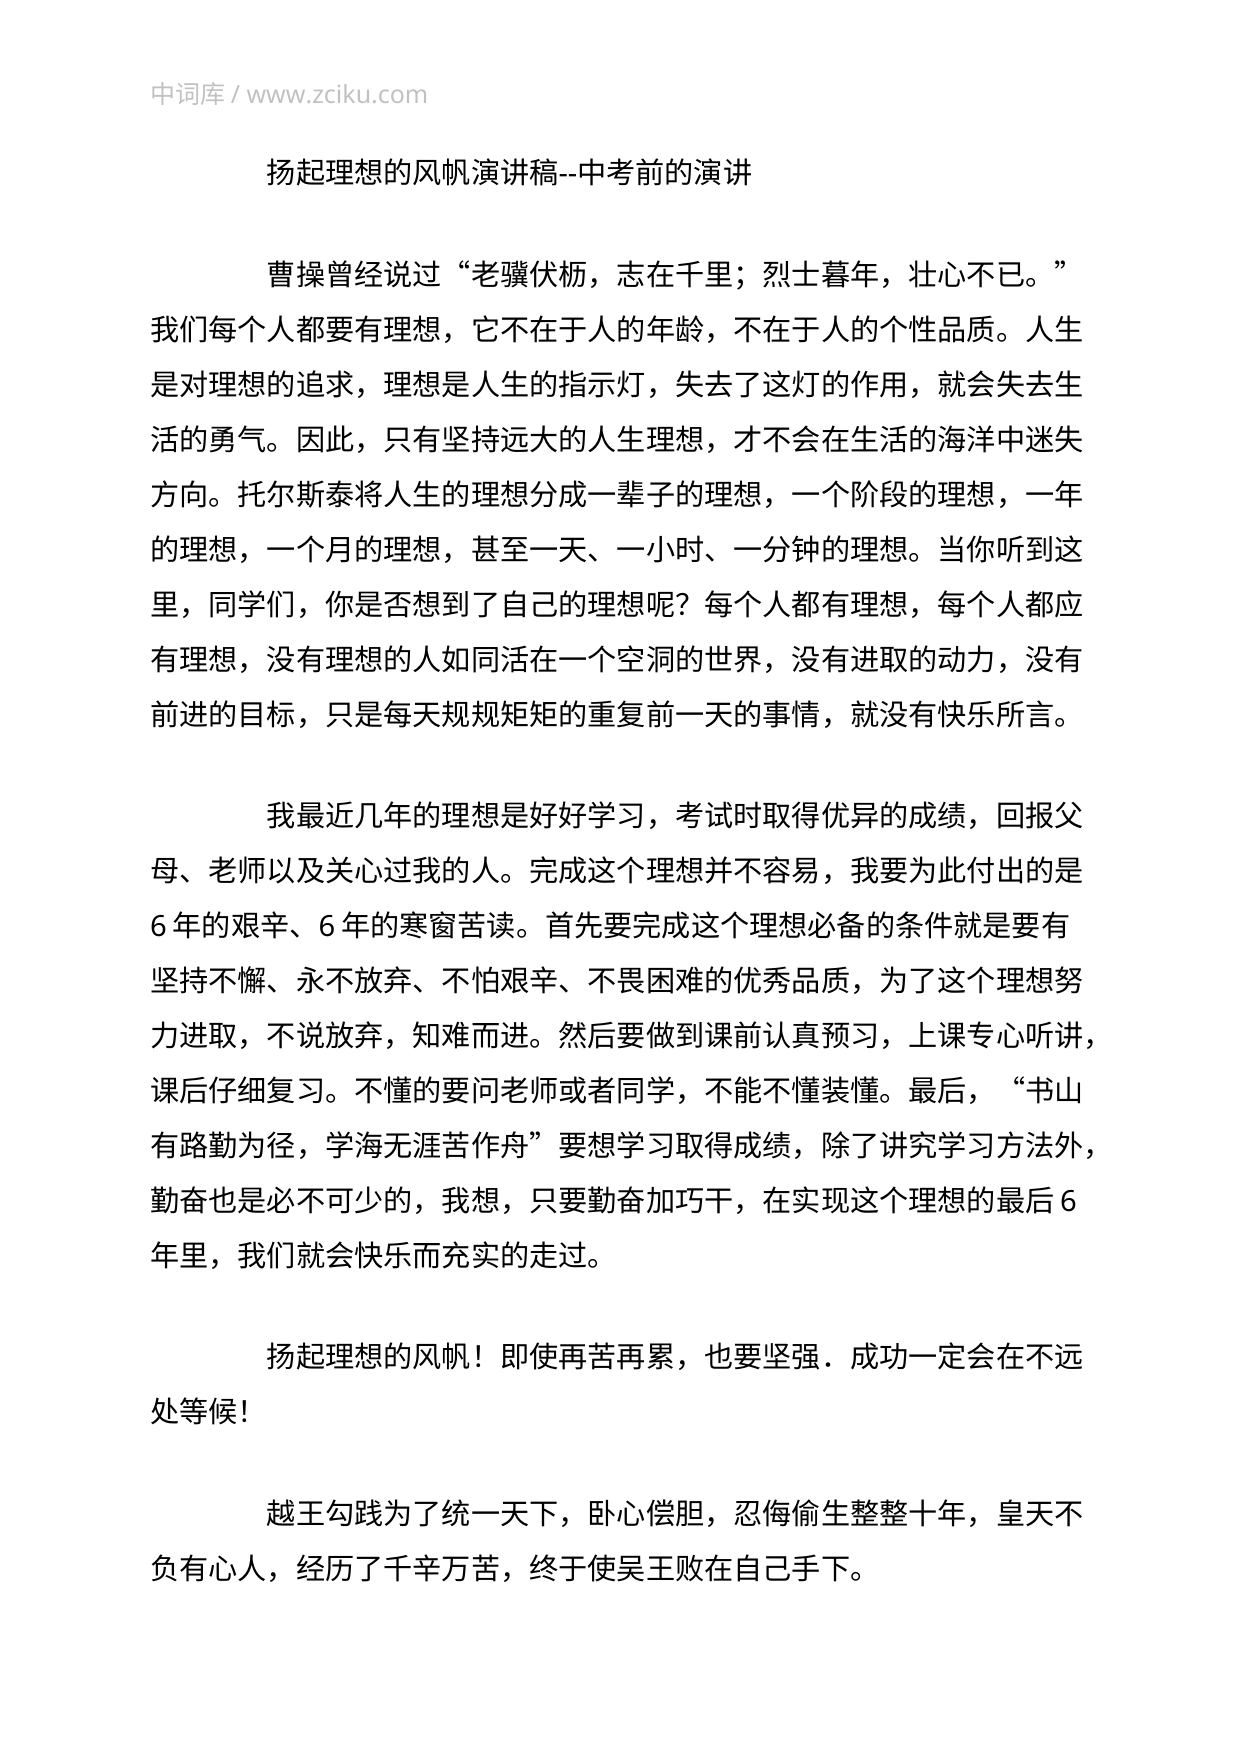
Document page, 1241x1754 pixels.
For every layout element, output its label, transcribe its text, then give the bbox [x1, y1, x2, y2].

text 扬起理想的风帆！即使再苦再累，也要坚强．成功一定会在不远处等候！ [150, 1334, 1090, 1431]
text 曹操曾经说过“老骥伏枥，志在千里；烈士暮年，壮心不已。”我们每个人都要有理想，它不在于人的年龄，不在于人的个性品质。人生是对理想的追求，理想是人生的指示灯，失去了这灯的作用，就会失去生活的勇气。因此，只有坚持远大的人生理想，才不会在生活的海洋中迷失方向。托尔斯泰将人生的理想分成一辈子的理想，一个阶段的理想，一年的理想，一个月的理想，甚至一天、一小时、一分钟的理想。当你听到这里，同学们，你是否想到了自己的理想呢？每个人都有理想，每个人都应有理想，没有理想的人如同活在一个空洞的世界，没有进取的动力，没有前进的目标，只是每天规规矩矩的重复前一天的事情，就没有快乐所言。 [150, 252, 1090, 733]
text 我最近几年的理想是好好学习，考试时取得优异的成绩，回报父母、老师以及关心过我的人。完成这个理想并不容易，我要为此付出的是6年的艰辛、6年的寒窗苦读。首先要完成这个理想必备的条件就是要有坚持不懈、永不放弃、不怕艰辛、不畏困难的优秀品质，为了这个理想努力进取，不说放弃，知难而进。然后要做到课前认真预习，上课专心听讲，课后仔细复习。不懂的要问老师或者同学，不能不懂装懂。最后，“书山有路勤为径，学海无涯苦作舟”要想学习取得成绩，除了讲究学习方法外，勤奋也是必不可少的，我想，只要勤奋加巧干，在实现这个理想的最后6年里，我们就会快乐而充实的走过。 [150, 793, 1090, 1274]
text 扬起理想的风帆演讲稿--中考前的演讲 [150, 150, 1090, 192]
text 越王勾践为了统一天下，卧心偿胆，忍侮偷生整整十年，皇天不负有心人，经历了千辛万苦，终于使吴王败在自己手下。 [150, 1491, 1090, 1588]
